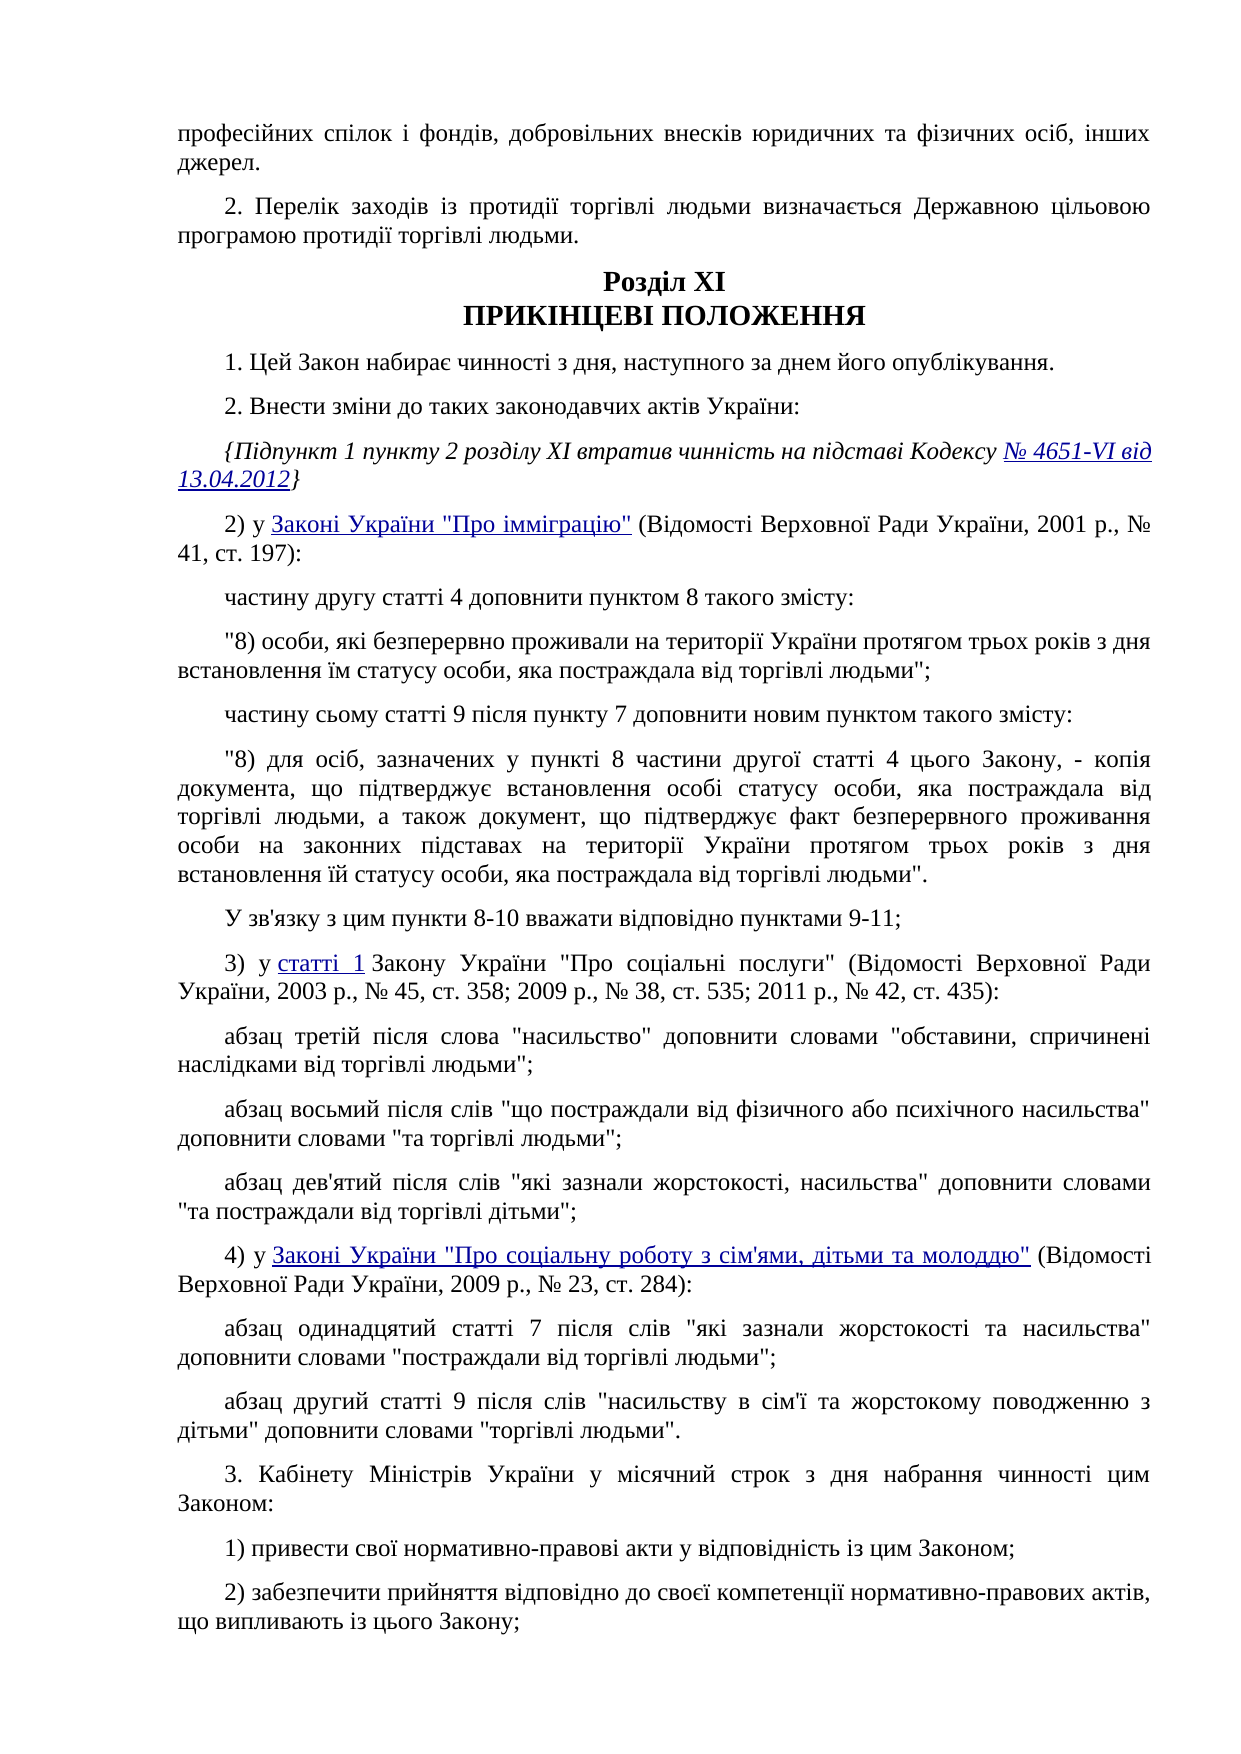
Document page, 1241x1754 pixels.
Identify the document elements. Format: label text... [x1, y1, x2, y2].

text Розділ XI ПРИКІНЦЕВІ ПОЛОЖЕННЯ [224, 264, 1105, 331]
text 3. Кабінету Міністрів України у місячний строк з дня набрання чинності цим Законом: [177, 1459, 1152, 1517]
text 2. Перелік заходів із протидії торгівлі людьми визначається Державною цільовою програмою протидії торгівлі людьми. [177, 191, 1152, 249]
text 1) привести свої нормативно-правові акти у відповідність із цим Законом; [177, 1533, 1152, 1561]
text абзац дев'ятий після слів "які зазнали жорстокості, насильства" доповнити словами "та постраждали від торгівлі дітьми"; [177, 1167, 1152, 1224]
text 3) у статті 1 Закону України "Про соціальні послуги" (Відомості Верховної Ради України, 2003 р., № 45, ст. 358; 2009 р., № 38, ст. 535; 2011 р., № 42, ст. 435): [177, 948, 1152, 1005]
text 2) у Законі України "Про імміграцію" (Відомості Верховної Ради України, 2001 р., № 41, ст. 197): [177, 509, 1152, 566]
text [177, 118, 1152, 176]
text абзац восьмий після слів "що постраждали від фізичного або психічного насильства" доповнити словами "та торгівлі людьми"; [177, 1094, 1152, 1151]
text частину сьому статті 9 після пункту 7 доповнити новим пунктом такого змісту: [177, 699, 1152, 728]
text {Підпункт 1 пункту 2 розділу XI втратив чинність на підставі Кодексу № 4651-VI від 13.04.2012} [177, 436, 1152, 493]
text "8) для осіб, зазначених у пункті 8 частини другої статті 4 цього Закону, - копія документа, що підтверджує встановлення особі статусу особи, яка постраждала від торгівлі людьми, а також документ, що підтверджує факт безперервного проживання особи на законних підставах на території України протягом трьох років з дня встановлення їй статусу особи, яка постраждала від торгівлі людьми". [177, 744, 1152, 888]
text 4) у Законі України "Про соціальну роботу з сім'ями, дітьми та молоддю" (Відомості Верховної Ради України, 2009 р., № 23, ст. 284): [177, 1240, 1152, 1298]
text 1. Цей Закон набирає чинності з дня, наступного за днем його опублікування. [177, 347, 1152, 376]
text частину другу статті 4 доповнити пунктом 8 такого змісту: [177, 582, 1152, 611]
text абзац третій після слова "насильство" доповнити словами "обставини, спричинені наслідками від торгівлі людьми"; [177, 1021, 1152, 1078]
text У зв'язку з цим пункти 8-10 вважати відповідно пунктами 9-11; [177, 903, 1152, 932]
text 2. Внести зміни до таких законодавчих актів України: [177, 391, 1152, 420]
text абзац одинадцятий статті 7 після слів "які зазнали жорстокості та насильства" доповнити словами "постраждали від торгівлі людьми"; [177, 1313, 1152, 1371]
text "8) особи, які безперервно проживали на території України протягом трьох років з дня встановлення їм статусу особи, яка постраждала від торгівлі людьми"; [177, 626, 1152, 684]
text абзац другий статті 9 після слів "насильству в сім'ї та жорстокому поводженню з дітьми" доповнити словами "торгівлі людьми". [177, 1386, 1152, 1444]
text 2) забезпечити прийняття відповідно до своєї компетенції нормативно-правових актів, що випливають із цього Закону; [177, 1577, 1152, 1634]
